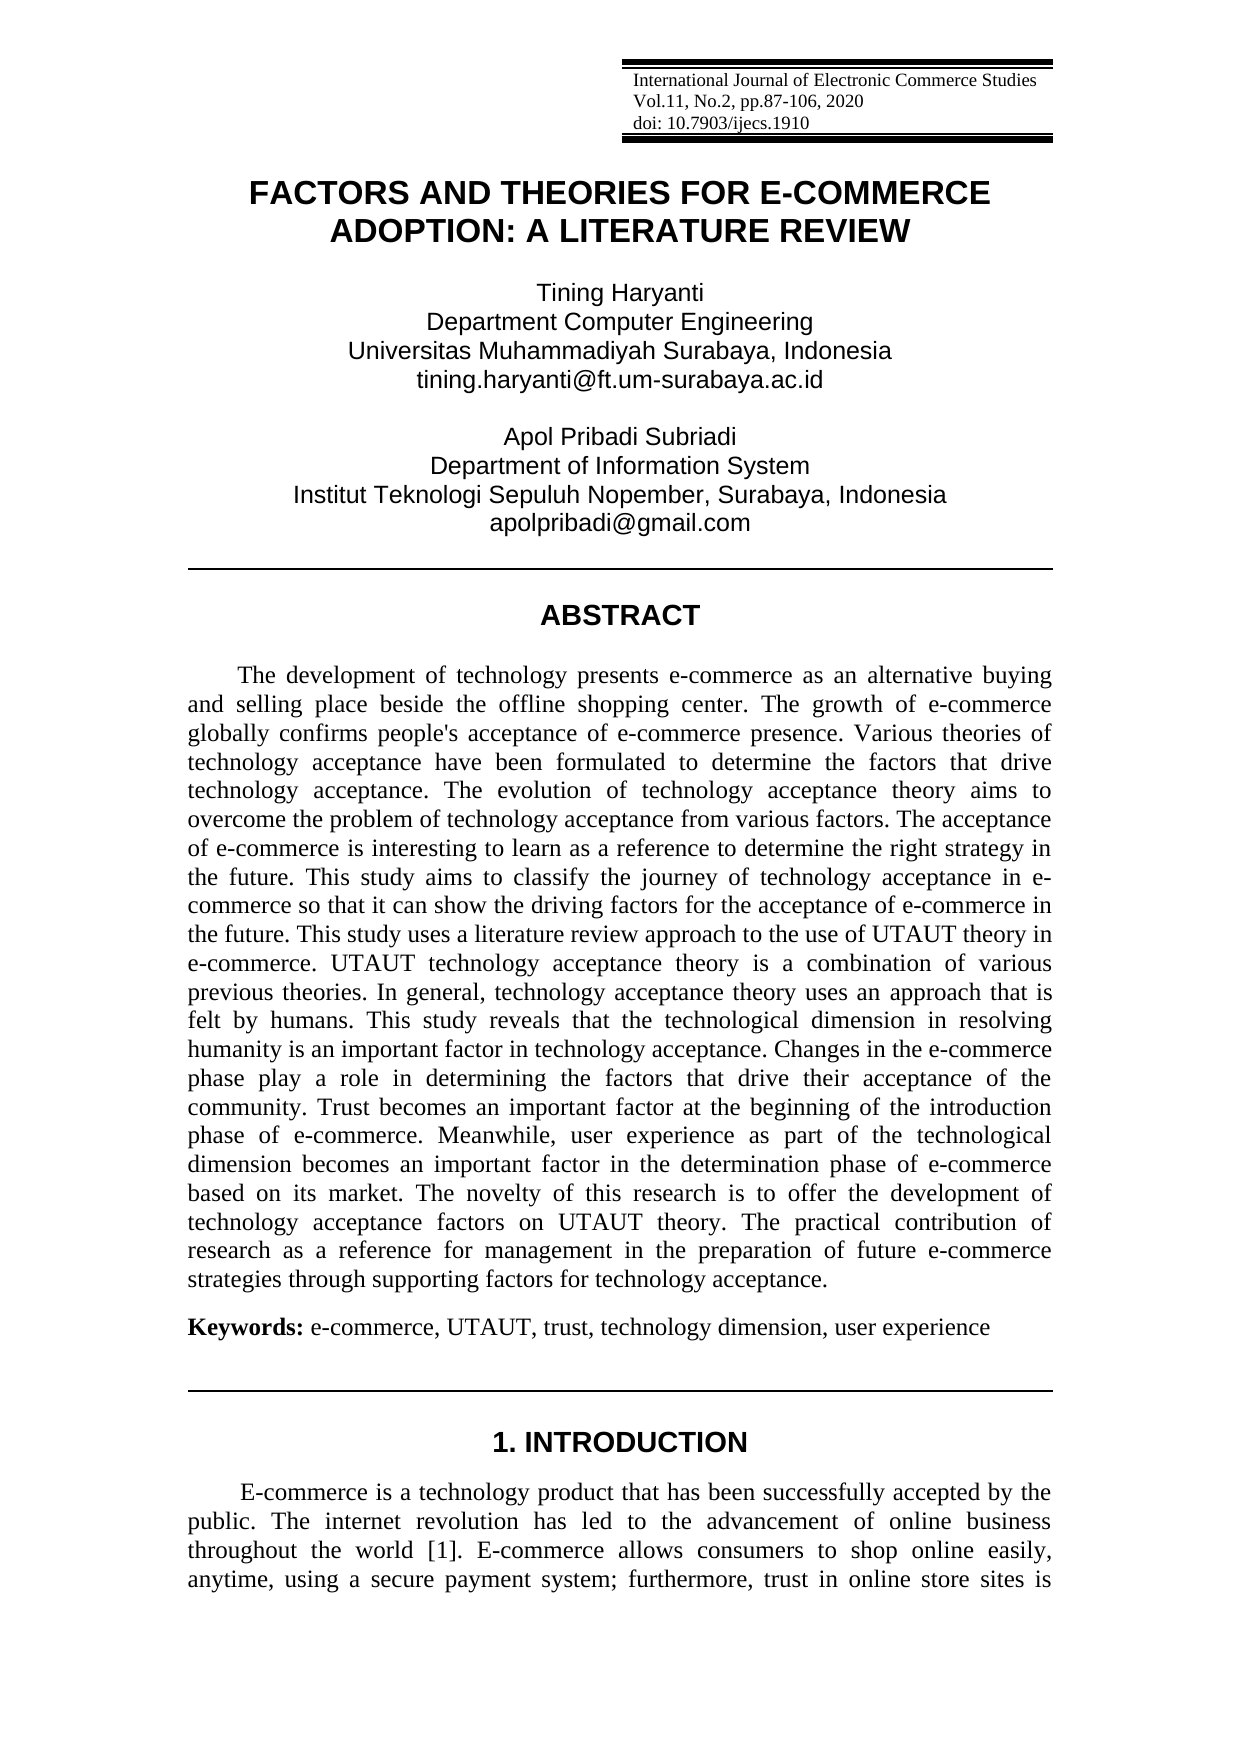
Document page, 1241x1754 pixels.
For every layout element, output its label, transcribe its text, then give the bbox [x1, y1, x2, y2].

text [187, 1477, 1053, 1592]
text Apol Pribadi Subriadi [187, 422, 1053, 451]
text ABSTRACT [187, 598, 1053, 632]
text tining.haryanti@ft.um-surabaya.ac.id [187, 364, 1053, 393]
text apolpribadi@gmail.com [187, 508, 1053, 537]
text Department Computer Engineering [187, 307, 1053, 336]
text FACTORS and Theories for E-Commerce Adoption: A Literature Review [187, 173, 1053, 249]
text Universitas Muhammadiyah Surabaya, Indonesia [187, 336, 1053, 364]
text Department of Information System [187, 451, 1053, 479]
text Tining Haryanti [187, 278, 1053, 307]
text The development of technology presents e-commerce as an alternative buying and selling place beside the offline shopping center. The growth of e-commerce globally confirms people's acceptance of e-commerce presence. Various theories of technology acceptance have been formulated to determine the factors that drive technology acceptance. The evolution of technology acceptance theory aims to overcome the problem of technology acceptance from various factors. The acceptance of e-commerce is interesting to learn as a reference to determine the right strategy in the future. This study aims to classify the journey of technology acceptance in e-commerce so that it can show the driving factors for the acceptance of e-commerce in the future. This study uses a literature review approach to the use of UTAUT theory in e-commerce. UTAUT technology acceptance theory is a combination of various previous theories. In general, technology acceptance theory uses an approach that is felt by humans. This study reveals that the technological dimension in resolving humanity is an important factor in technology acceptance. Changes in the e-commerce phase play a role in determining the factors that drive their acceptance of the community. Trust becomes an important factor at the beginning of the introduction phase of e-commerce. Meanwhile, user experience as part of the technological dimension becomes an important factor in the determination phase of e-commerce based on its market. The novelty of this research is to offer the development of technology acceptance factors on UTAUT theory. The practical contribution of research as a reference for management in the preparation of future e-commerce strategies through supporting factors for technology acceptance. [187, 661, 1053, 1293]
text 1. INTRODUCTION [187, 1425, 1053, 1459]
text Institut Teknologi Sepuluh Nopember, Surabaya, Indonesia [187, 479, 1053, 508]
text Keywords: e-commerce, UTAUT, trust, technology dimension, user experience [187, 1312, 1053, 1341]
